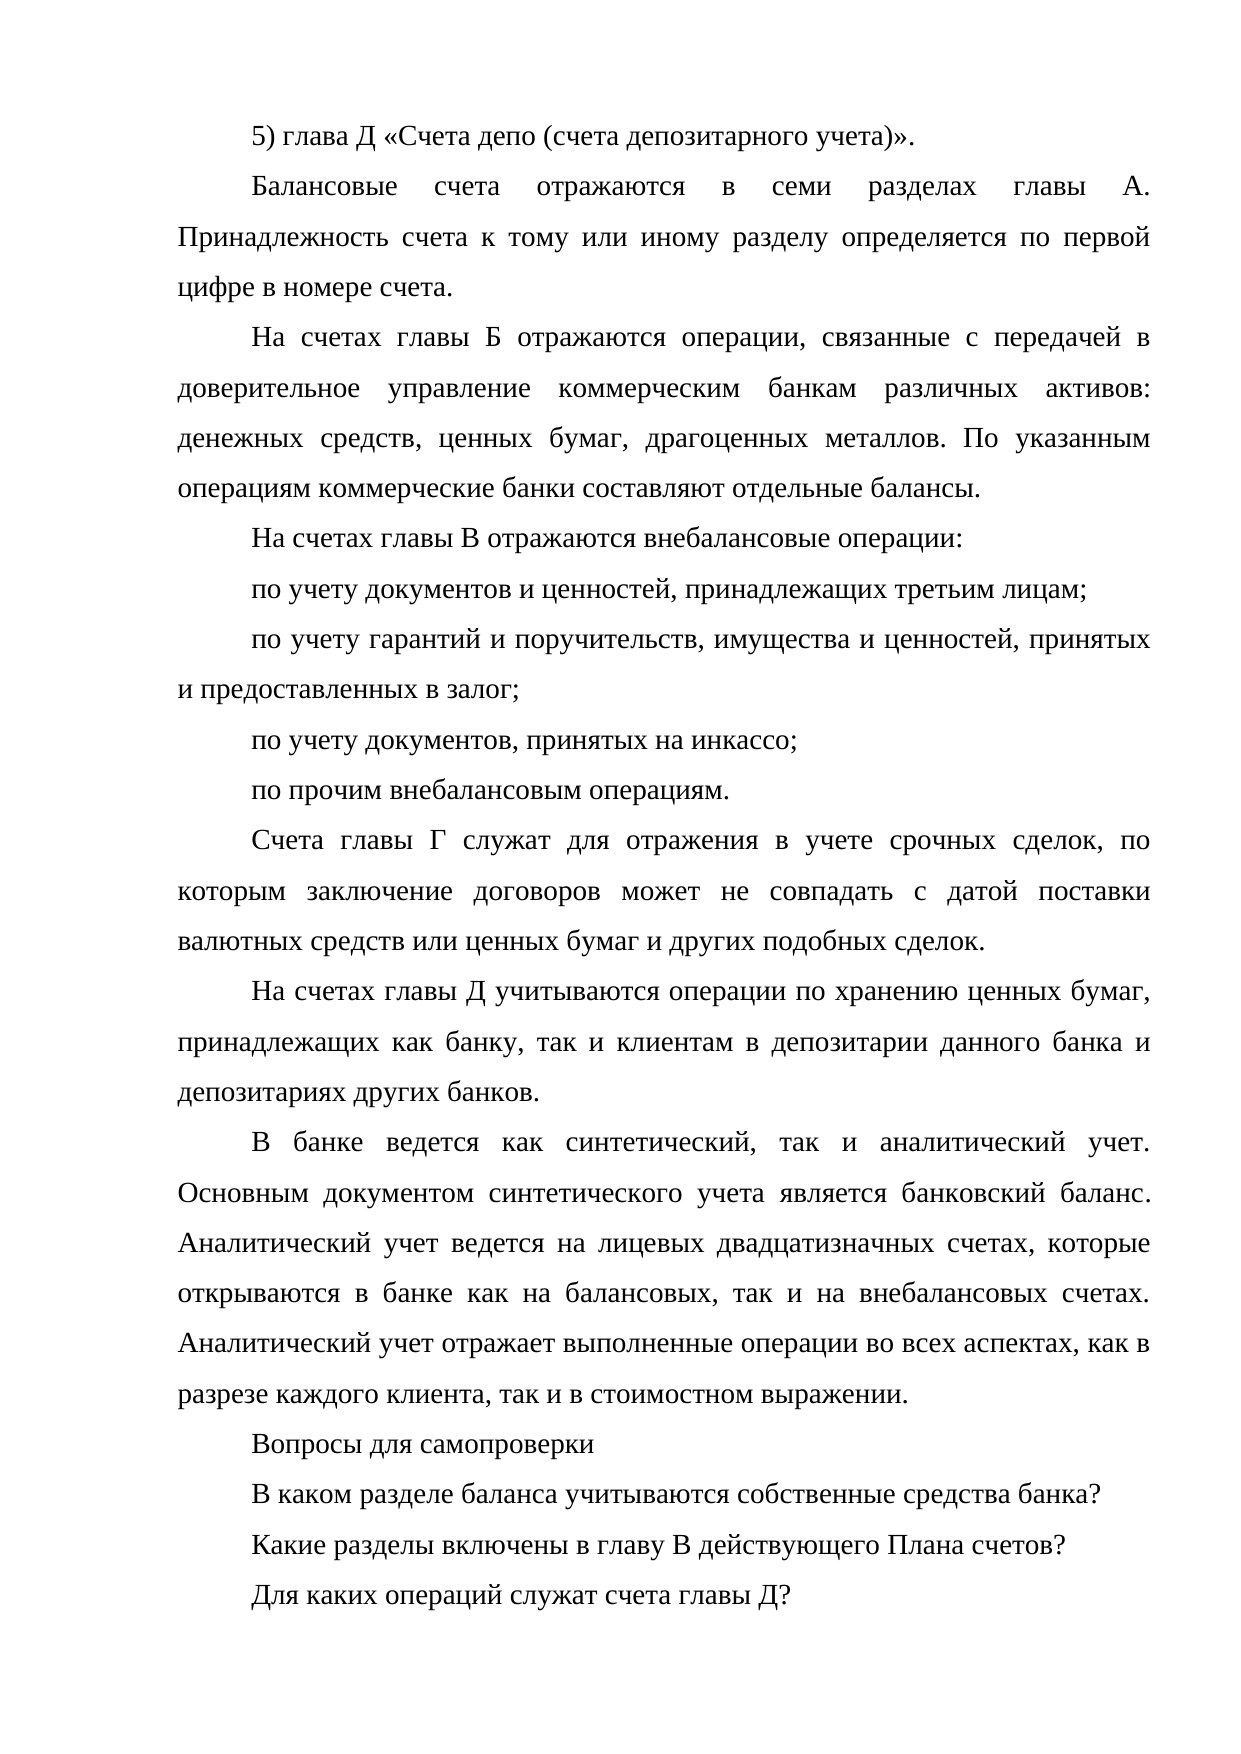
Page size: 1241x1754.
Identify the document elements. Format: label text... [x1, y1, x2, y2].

text Какие разделы включены в главу В действующего Плана счетов? [177, 1527, 1152, 1560]
text по учету гарантий и поручительств, имущества и ценностей, принятых и предоставленных в залог; [177, 621, 1152, 705]
text Вопросы для самопроверки [177, 1426, 1152, 1460]
text Для каких операций служат счета главы Д? [177, 1577, 1152, 1611]
text по прочим внебалансовым операциям. [177, 772, 1152, 806]
text В банке ведется как синтетический, так и аналитический учет. Основным документом синтетического учета является банковский баланс. Аналитический учет ведется на лицевых двадцатизначных счетах, которые открываются в банке как на балансовых, так и на внебалансовых счетах. Аналитический учет отражает выполненные операции во всех аспектах, как в разрезе каждого клиента, так и в стоимостном выражении. [177, 1124, 1152, 1409]
text На счетах главы В отражаются внебалансовые операции: [177, 521, 1152, 554]
text по учету документов и ценностей, принадлежащих третьим лицам; [177, 571, 1152, 604]
text 5) глава Д «Счета депо (счета депозитарного учета)». [177, 118, 1152, 152]
text Счета главы Г служат для отражения в учете срочных сделок, по которым заключение договоров может не совпадать с датой поставки валютных средств или ценных бумаг и других подобных сделок. [177, 822, 1152, 957]
text Балансовые счета отражаются в семи разделах главы А. Принадлежность счета к тому или иному разделу определяется по первой цифре в номере счета. [177, 168, 1152, 303]
text В каком разделе баланса учитываются собственные средства банка? [177, 1477, 1152, 1510]
text по учету документов, принятых на инкассо; [177, 722, 1152, 755]
text На счетах главы Б отражаются операции, связанные с передачей в доверительное управление коммерческим банкам различных активов: денежных средств, ценных бумаг, драгоценных металлов. По указанным операциям коммерческие банки составляют отдельные балансы. [177, 319, 1152, 504]
text На счетах главы Д учитываются операции по хранению ценных бумаг, принадлежащих как банку, так и клиентам в депозитарии данного банка и депозитариях других банков. [177, 973, 1152, 1108]
